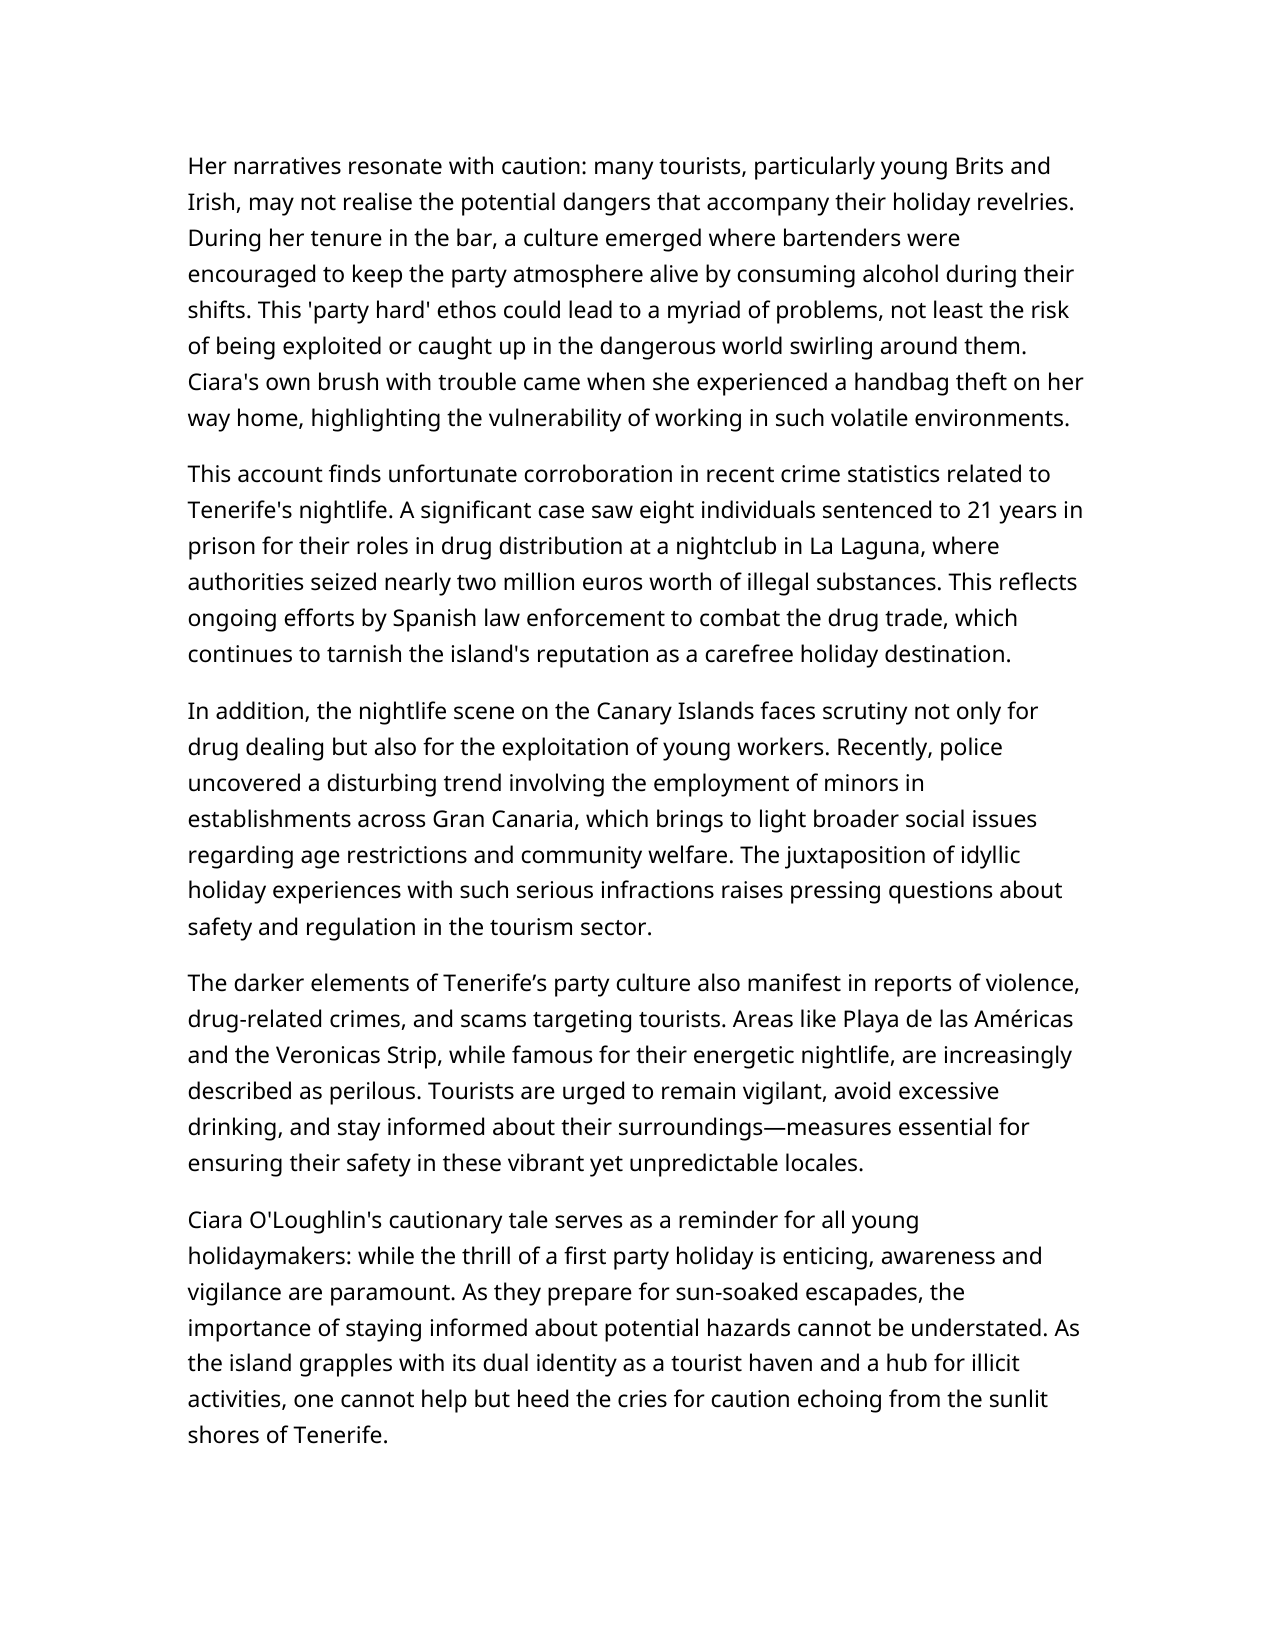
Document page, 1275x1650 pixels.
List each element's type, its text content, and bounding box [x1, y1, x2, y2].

text This account finds unfortunate corroboration in recent crime statistics related to Tenerife's nightlife. A significant case saw eight individuals sentenced to 21 years in prison for their roles in drug distribution at a nightclub in La Laguna, where authorities seized nearly two million euros worth of illegal substances. This reflects ongoing efforts by Spanish law enforcement to combat the drug trade, which continues to tarnish the island's reputation as a carefree holiday destination. [187, 458, 1087, 669]
text In addition, the nightlife scene on the Canary Islands faces scrutiny not only for drug dealing but also for the exploitation of young workers. Recently, police uncovered a disturbing trend involving the employment of minors in establishments across Gran Canaria, which brings to light broader social issues regarding age restrictions and community welfare. The juxtaposition of idyllic holiday experiences with such serious infractions raises pressing questions about safety and regulation in the tourism sector. [187, 695, 1087, 942]
text Ciara O'Loughlin's cautionary tale serves as a reminder for all young holidaymakers: while the thrill of a first party holiday is enticing, awareness and vigilance are paramount. As they prepare for sun-soaked escapades, the importance of staying informed about potential hazards cannot be understated. As the island grapples with its dual identity as a tourist haven and a hub for illicit activities, one cannot help but heed the cries for caution echoing from the sunlit shores of Tenerife. [187, 1204, 1087, 1451]
text Her narratives resonate with caution: many tourists, particularly young Brits and Irish, may not realise the potential dangers that accompany their holiday revelries. During her tenure in the bar, a culture emerged where bartenders were encouraged to keep the party atmosphere alive by consuming alcohol during their shifts. This 'party hard' ethos could lead to a myriad of problems, not least the risk of being exploited or caught up in the dangerous world swirling around them. Ciara's own brush with trouble came when she experienced a handbag theft on her way home, highlighting the vulnerability of working in such volatile environments. [187, 150, 1087, 433]
text The darker elements of Tenerife’s party culture also manifest in reports of violence, drug-related crimes, and scams targeting tourists. Areas like Playa de las Américas and the Veronicas Strip, while famous for their energetic nightlife, are increasingly described as perilous. Tourists are urged to remain vigilant, avoid excessive drinking, and stay informed about their surroundings—measures essential for ensuring their safety in these vibrant yet unpredictable locales. [187, 967, 1087, 1178]
